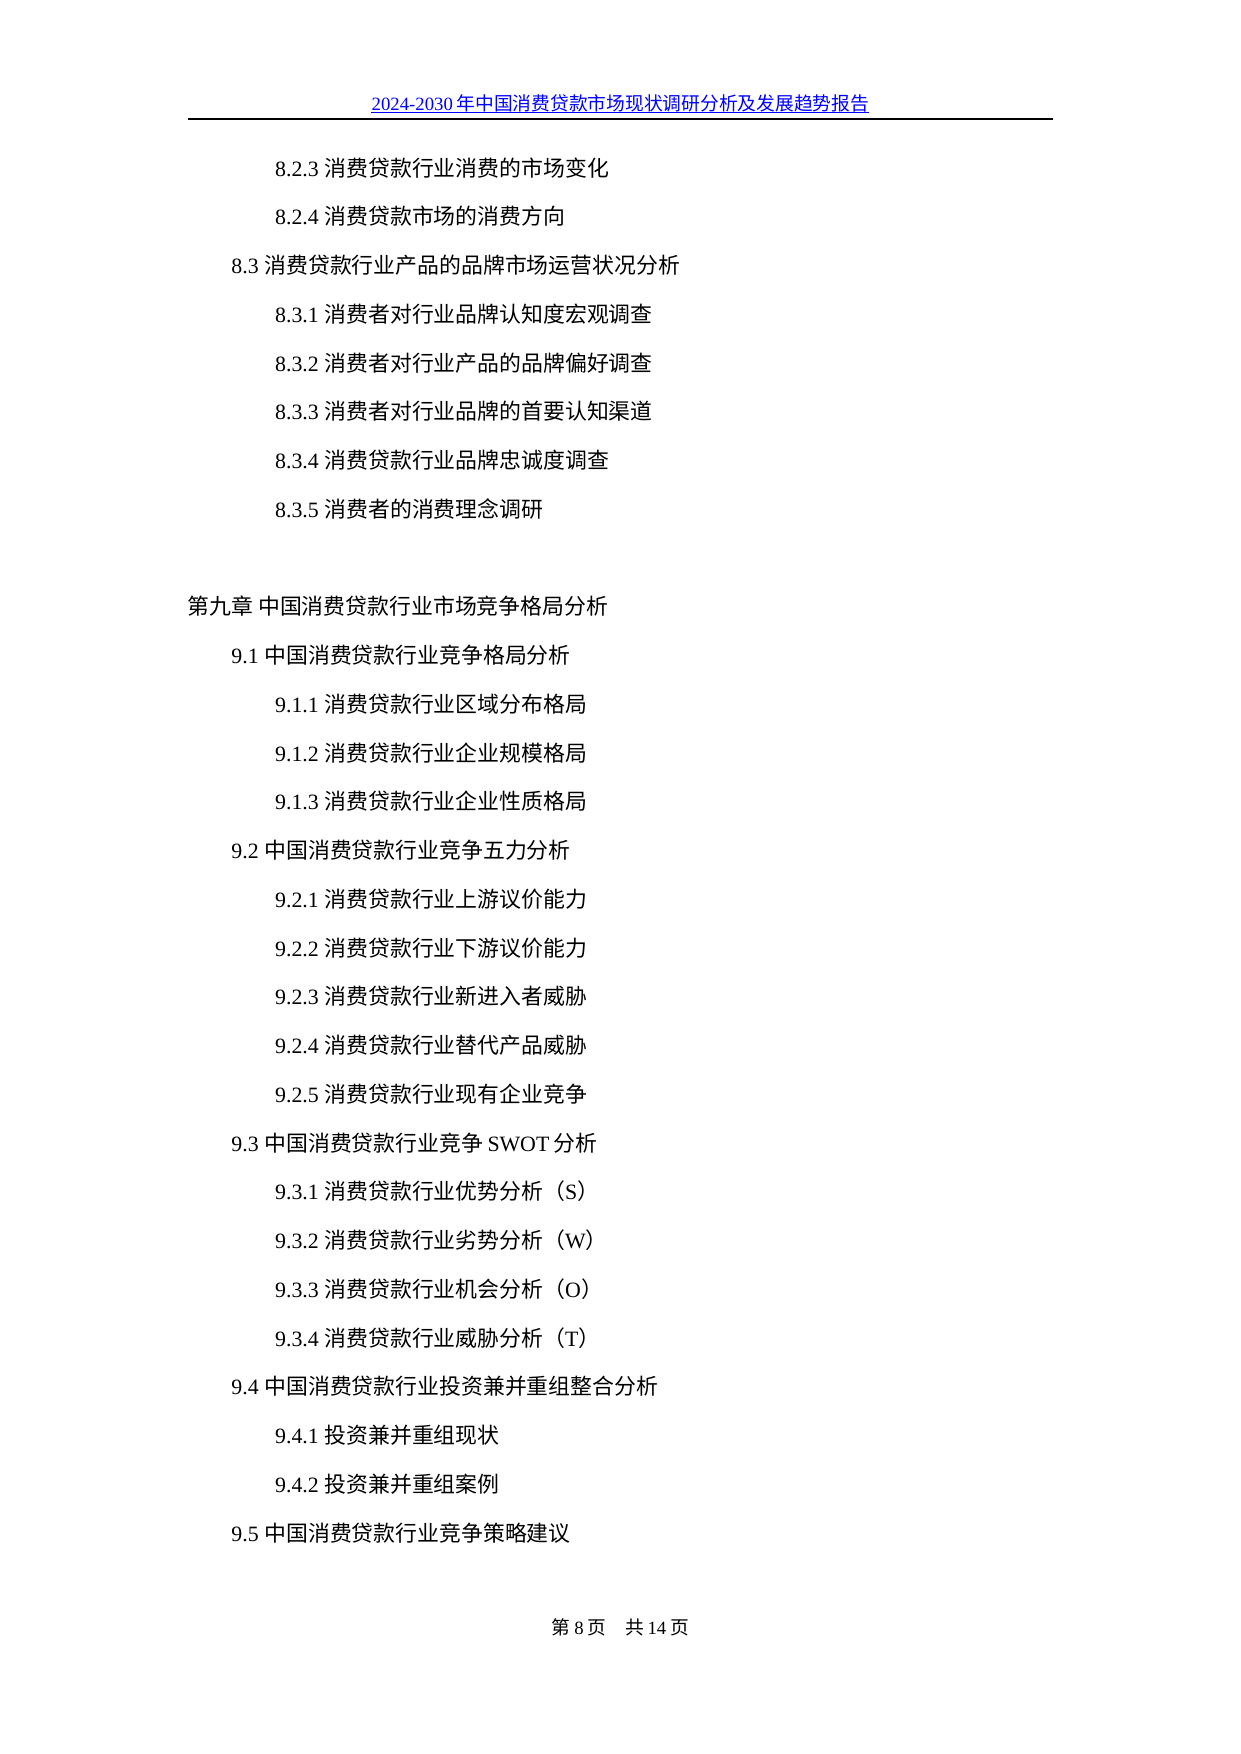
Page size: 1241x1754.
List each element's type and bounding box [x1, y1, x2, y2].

text [187, 150, 1053, 1548]
